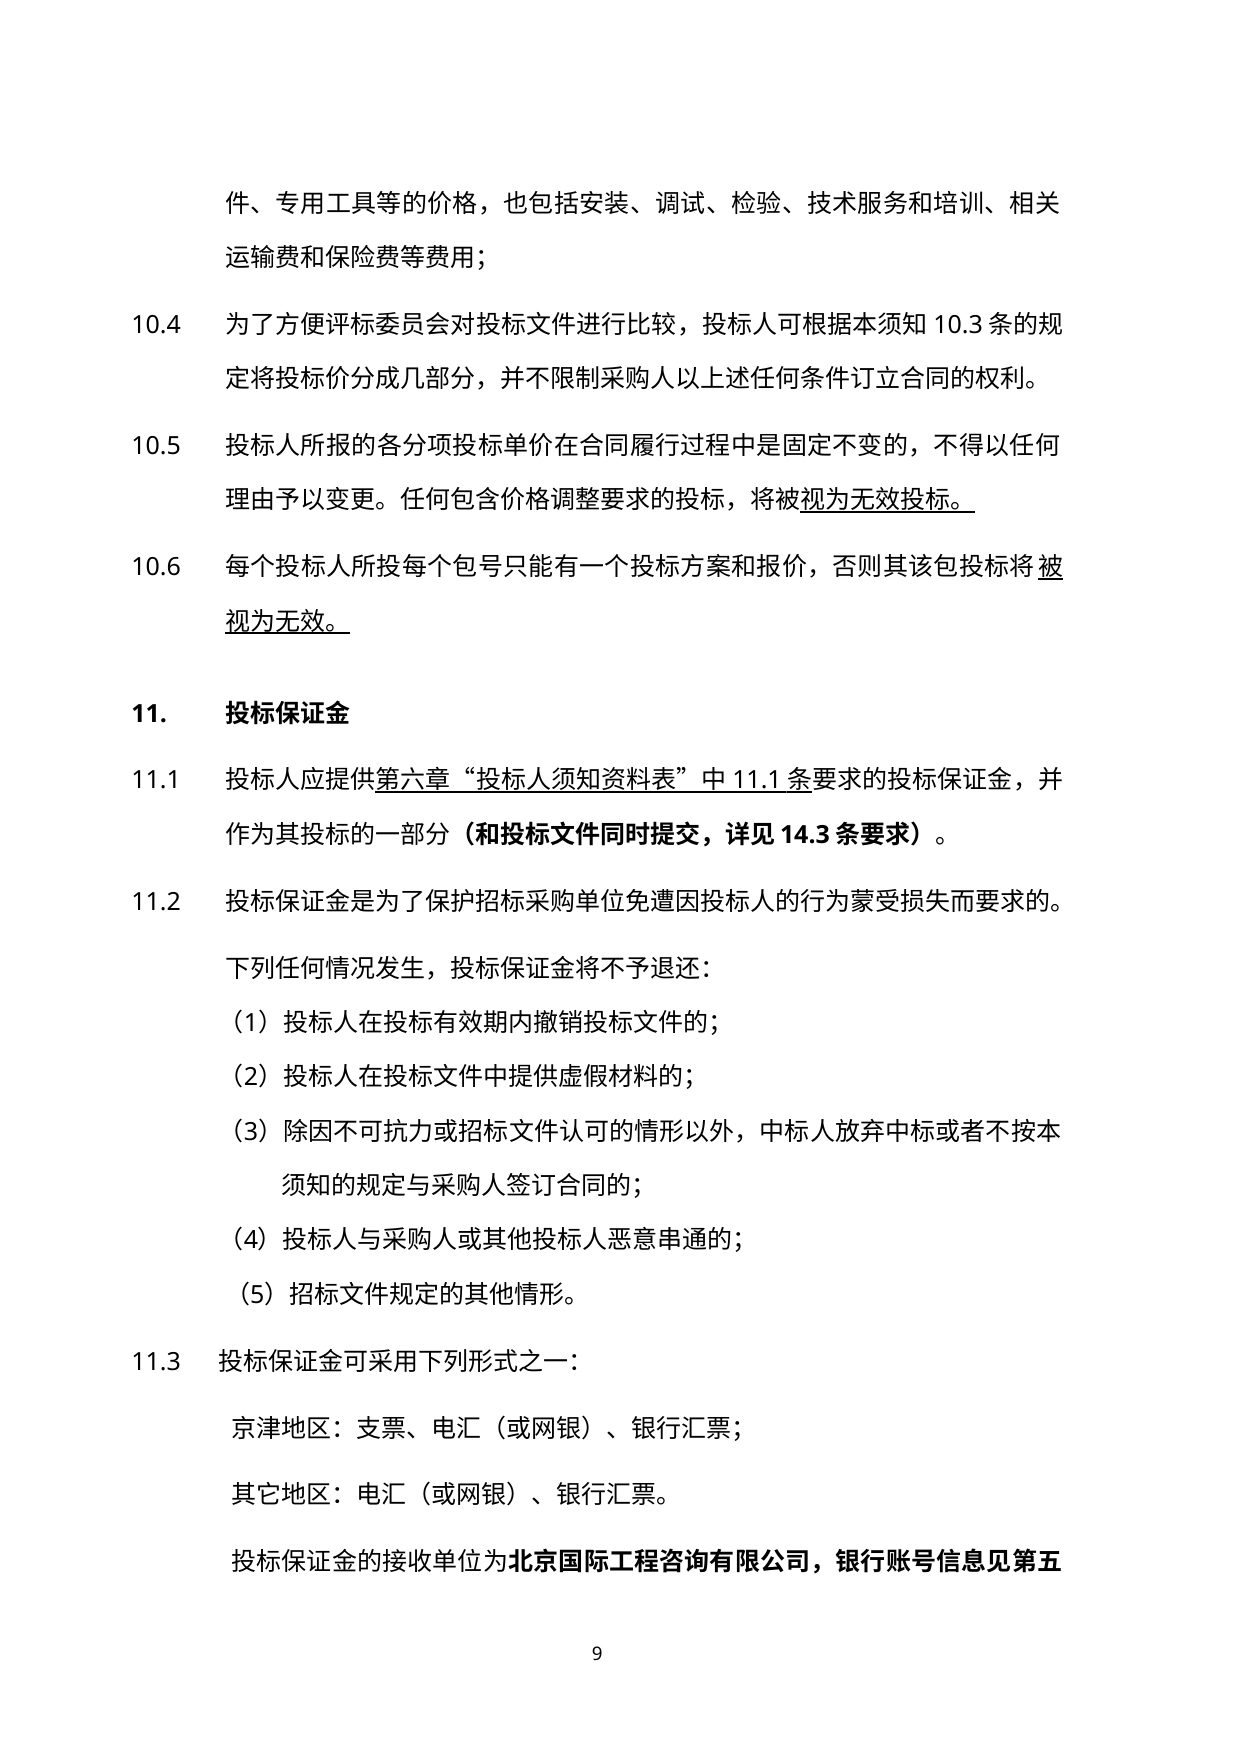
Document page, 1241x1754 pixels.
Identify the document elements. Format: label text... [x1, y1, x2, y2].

text 11.1 投标人应提供第六章“投标人须知资料表”中11.1条要求的投标保证金，并作为其投标的一部分（和投标文件同时提交，详见14.3条要求）。 [131, 760, 1063, 851]
text 10.4 为了方便评标委员会对投标文件进行比较，投标人可根据本须知10.3条的规定将投标价分成几部分，并不限制采购人以上述任何条件订立合同的权利。 [131, 304, 1063, 395]
text 京津地区：支票、电汇（或网银）、银行汇票； [131, 1408, 1063, 1444]
text （4）投标人与采购人或其他投标人恶意串通的； [218, 1220, 1063, 1256]
text （3）除因不可抗力或招标文件认可的情形以外，中标人放弃中标或者不按本须知的规定与采购人签订合同的； [218, 1111, 1063, 1202]
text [231, 1542, 1063, 1578]
text （1）投标人在投标有效期内撤销投标文件的； [131, 1002, 1063, 1039]
text 10.5 投标人所报的各分项投标单价在合同履行过程中是固定不变的，不得以任何理由予以变更。任何包含价格调整要求的投标，将被视为无效投标。 [131, 426, 1063, 516]
text （5）招标文件规定的其他情形。 [131, 1274, 1063, 1311]
text （2）投标人在投标文件中提供虚假材料的； [131, 1057, 1063, 1093]
subtitle 11. 投标保证金 [131, 693, 1063, 729]
text 下列任何情况发生，投标保证金将不予退还： [169, 948, 1063, 984]
text 11.3 投标保证金可采用下列形式之一： [131, 1341, 1063, 1377]
text 10.6 每个投标人所投每个包号只能有一个投标方案和报价，否则其该包投标将被视为无效。 [131, 547, 1063, 637]
text 其它地区：电汇（或网银）、银行汇票。 [131, 1475, 1063, 1511]
text 11.2 投标保证金是为了保护招标采购单位免遭因投标人的行为蒙受损失而要求的。 [131, 881, 1063, 917]
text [131, 183, 1063, 274]
